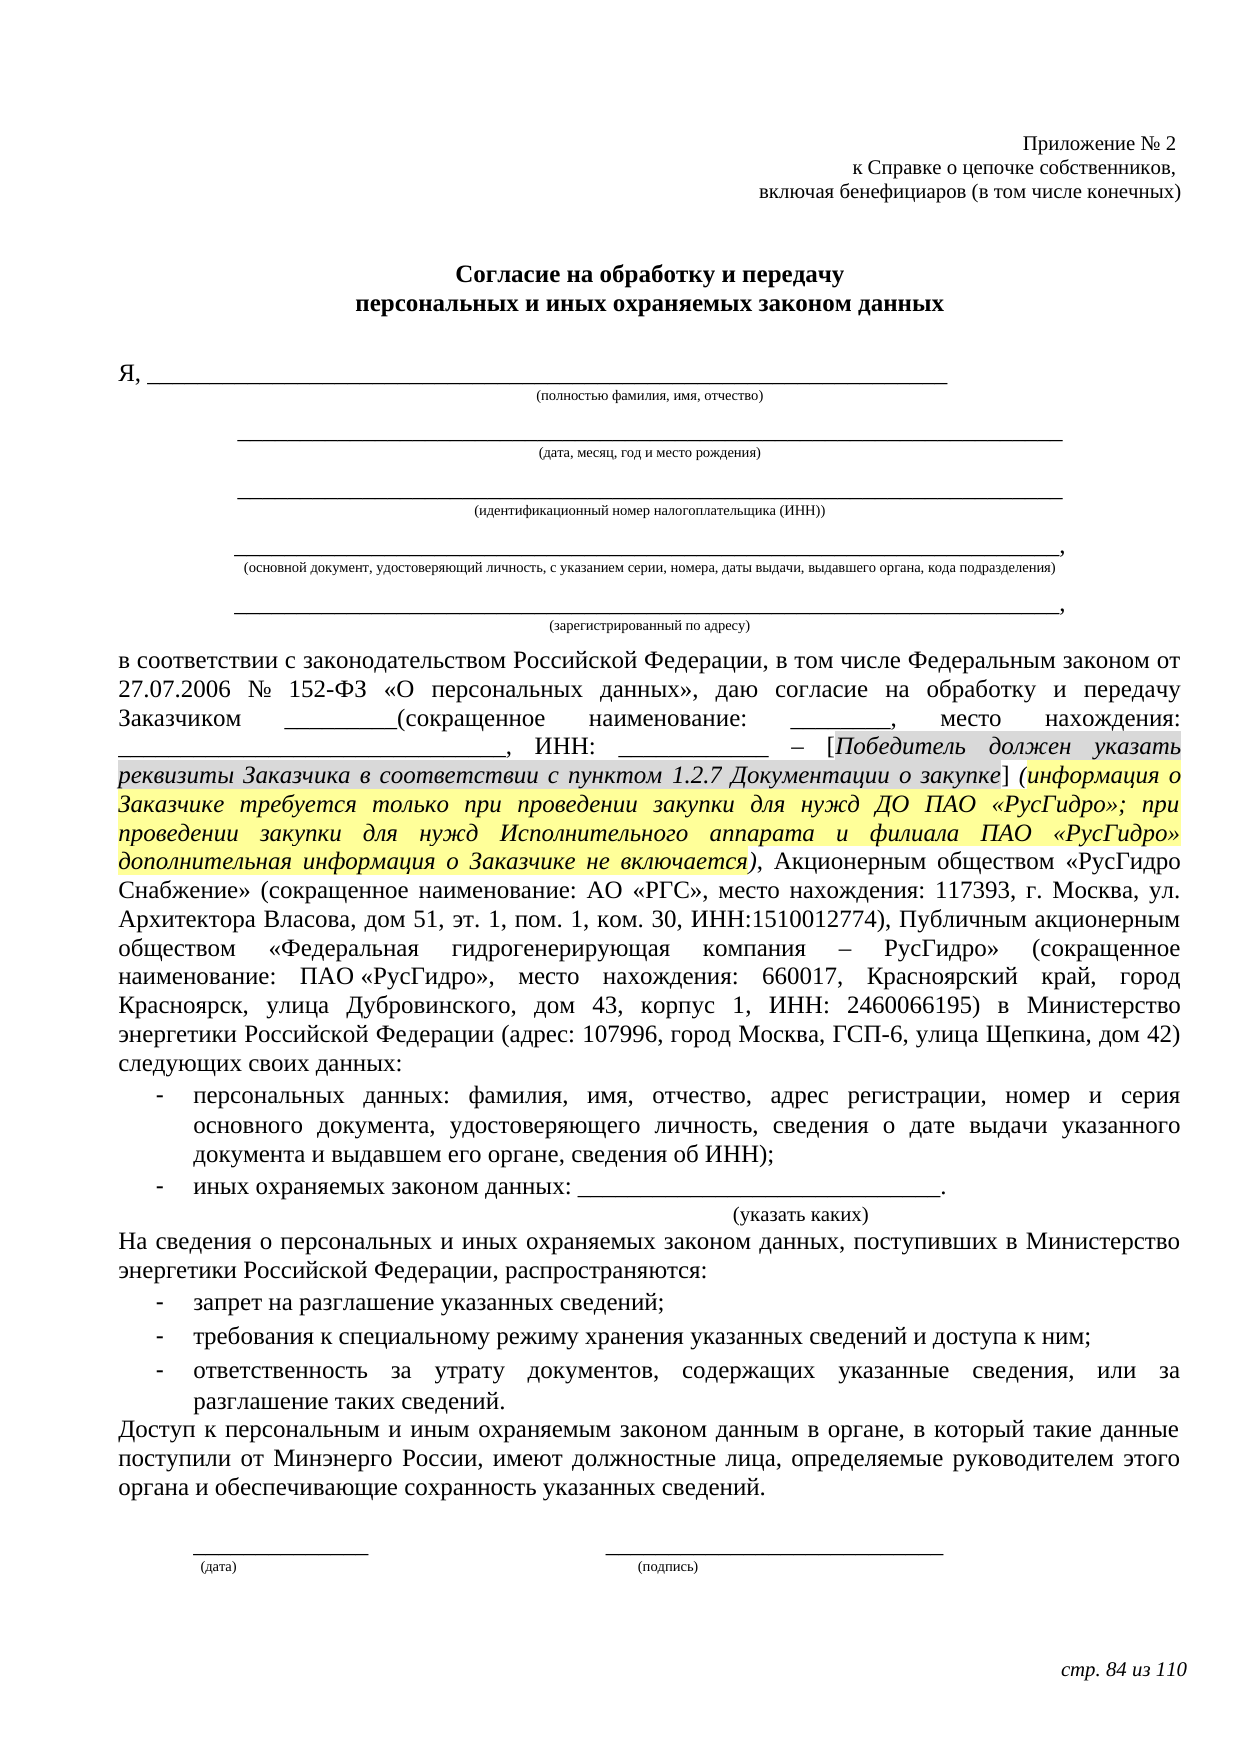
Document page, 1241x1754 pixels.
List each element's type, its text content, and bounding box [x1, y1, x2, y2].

text (полностью фамилия, имя, отчество) [118, 386, 1181, 415]
text (дата) (подпись) [134, 1558, 1181, 1587]
text (дата, месяц, год и место рождения) [118, 444, 1181, 473]
text в соответствии с законодательством Российской Федерации, в том числе Федеральным законом от 27.07.2006 № 152-ФЗ «О персональных данных», даю согласие на обработку и передачу Заказчиком _________(сокращенное наименование: ________, место нахождения: _______________________________, ИНН: ____________ – [Победитель должен указать реквизиты Заказчика в соответствии с пунктом 1.2.7 Документации о закупке] (информация о Заказчике требуется только при проведении закупки для нужд ДО ПАО «РусГидро»; при проведении закупки для нужд Исполнительного аппарата и филиала ПАО «РусГидро» дополнительная информация о Заказчике не включается), Акционерным обществом «РусГидро Снабжение» (сокращенное наименование: АО «РГС», место нахождения: 117393, г. Москва, ул. Архитектора Власова, дом 51, эт. 1, пом. 1, ком. 30, ИНН:1510012774), Публичным акционерным обществом «Федеральная гидрогенерирующая компания – РусГидро» (сокращенное наименование: ПАО «РусГидро», место нахождения: 660017, Красноярский край, город Красноярск, улица Дубровинского, дом 43, корпус 1, ИНН: 2460066195) в Министерство энергетики Российской Федерации (адрес: 107996, город Москва, ГСП-6, улица Щепкина, дом 42) следующих своих данных: [118, 846, 1181, 1076]
list ответственность за утрату документов, содержащих указанные сведения, или за разглашение таких сведений. [156, 1352, 1181, 1414]
list персональных данных: фамилия, имя, отчество, адрес регистрации, номер и серия основного документа, удостоверяющего личность, сведения о дате выдачи указанного документа и выдавшем его органе, сведения об ИНН); [156, 1076, 1181, 1168]
text (основной документ, удостоверяющий личность, с указанием серии, номера, даты выдачи, выдавшего органа, кода подразделения) [118, 559, 1181, 588]
list требования к специальному режиму хранения указанных сведений и доступа к ним; [156, 1318, 1181, 1352]
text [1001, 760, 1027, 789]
text (указать каких) [118, 1202, 1181, 1226]
text __________________________________________________________________, [118, 530, 1181, 559]
text (идентификационный номер налогоплательщика (ИНН)) [118, 501, 1181, 530]
text __________________________________________________________________ [118, 473, 1181, 501]
text ______________ ___________________________ [193, 1529, 1181, 1558]
text На сведения о персональных и иных охраняемых законом данных, поступивших в Министерство энергетики Российской Федерации, распространяются: [118, 1226, 1181, 1284]
text (зарегистрированный по адресу) [118, 616, 1181, 645]
text __________________________________________________________________, [118, 588, 1181, 616]
text Согласие на обработку и передачу персональных и иных охраняемых законом данных [118, 259, 1181, 316]
text в соответствии с законодательством Российской Федерации, в том числе Федеральным законом от 27.07.2006 № 152-ФЗ «О персональных данных», даю согласие на обработку и передачу Заказчиком _________(сокращенное наименование: ________, место нахождения: _______________________________, ИНН: ____________ – [Победитель должен указать реквизиты Заказчика в соответствии с пунктом 1.2.7 Документации о закупке] (информация о Заказчике требуется только при проведении закупки для нужд ДО ПАО «РусГидро»; при проведении закупки для нужд Исполнительного аппарата и филиала ПАО «РусГидро» дополнительная информация о Заказчике не включается), Акционерным обществом «РусГидро Снабжение» (сокращенное наименование: АО «РГС», место нахождения: 117393, г. Москва, ул. Архитектора Власова, дом 51, эт. 1, пом. 1, ком. 30, ИНН:1510012774), Публичным акционерным обществом «Федеральная гидрогенерирующая компания – РусГидро» (сокращенное наименование: ПАО «РусГидро», место нахождения: 660017, Красноярский край, город Красноярск, улица Дубровинского, дом 43, корпус 1, ИНН: 2460066195) в Министерство энергетики Российской Федерации (адрес: 107996, город Москва, ГСП-6, улица Щепкина, дом 42) следующих своих данных: [118, 645, 1181, 760]
list иных охраняемых законом данных: _____________________________. [156, 1168, 1181, 1202]
list запрет на разглашение указанных сведений; [156, 1284, 1181, 1318]
text Я, ________________________________________________________________ [118, 358, 1181, 386]
text __________________________________________________________________ [118, 415, 1181, 444]
text Приложение № 2 к Справке о цепочке собственников, включая бенефициаров (в том числе конечных) [118, 131, 1181, 203]
text Доступ к персональным и иным охраняемым законом данным в органе, в который такие данные поступили от Минэнерго России, имеют должностные лица, определяемые руководителем этого органа и обеспечивающие сохранность указанных сведений. [118, 1414, 1181, 1501]
